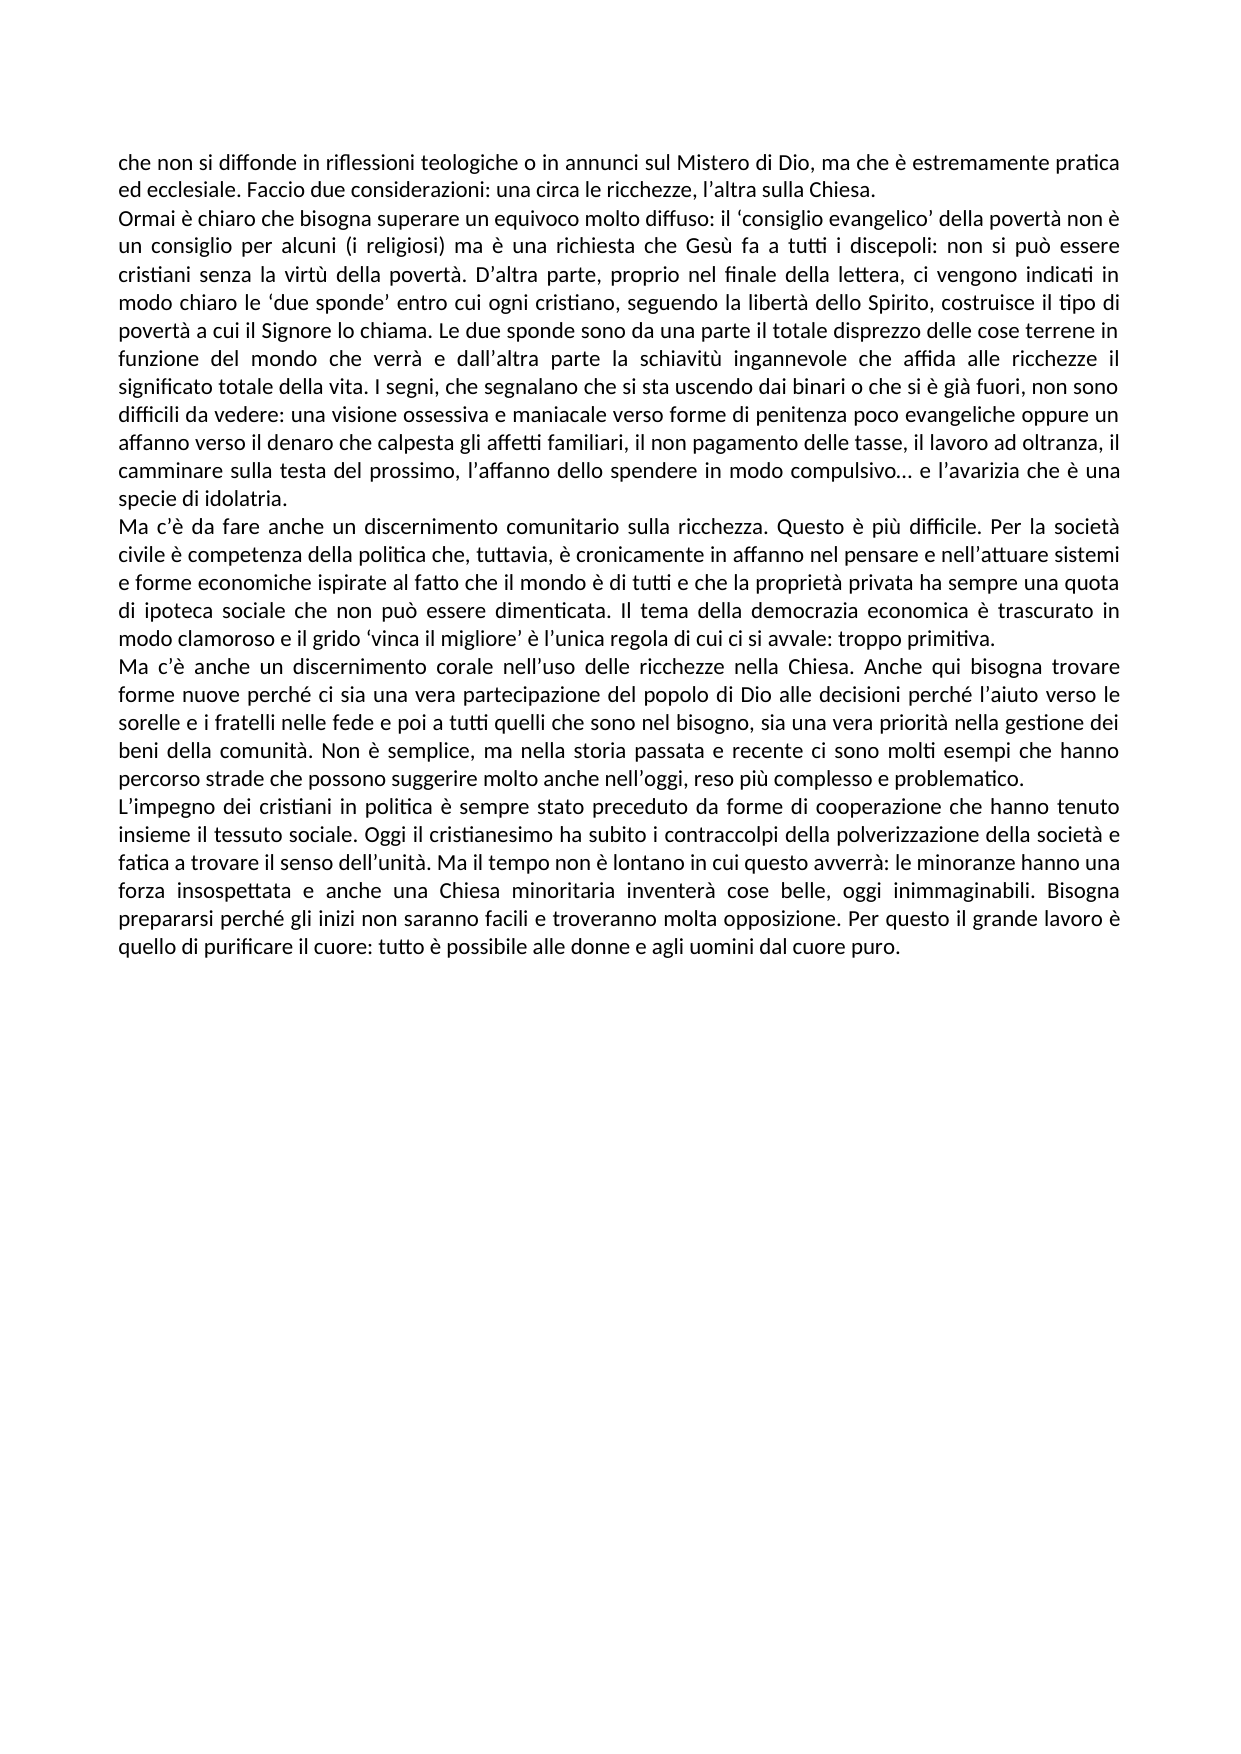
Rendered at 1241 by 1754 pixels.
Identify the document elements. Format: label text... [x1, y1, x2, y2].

text Ma c’è anche un discernimento corale nell’uso delle ricchezze nella Chiesa. Anche qui bisogna trovare forme nuove perché ci sia una vera partecipazione del popolo di Dio alle decisioni perché l’aiuto verso le sorelle e i fratelli nelle fede e poi a tutti quelli che sono nel bisogno, sia una vera priorità nella gestione dei beni della comunità. Non è semplice, ma nella storia passata e recente ci sono molti esempi che hanno percorso strade che possono suggerire molto anche nell’oggi, reso più complesso e problematico. [118, 652, 1122, 792]
text L’impegno dei cristiani in politica è sempre stato preceduto da forme di cooperazione che hanno tenuto insieme il tessuto sociale. Oggi il cristianesimo ha subito i contraccolpi della polverizzazione della società e fatica a trovare il senso dell’unità. Ma il tempo non è lontano in cui questo avverrà: le minoranze hanno una forza insospettata e anche una Chiesa minoritaria inventerà cose belle, oggi inimmaginabili. Bisogna prepararsi perché gli inizi non saranno facili e troveranno molta opposizione. Per questo il grande lavoro è quello di purificare il cuore: tutto è possibile alle donne e agli uomini dal cuore puro. [118, 792, 1122, 960]
text Ormai è chiaro che bisogna superare un equivoco molto diffuso: il ‘consiglio evangelico’ della povertà non è un consiglio per alcuni (i religiosi) ma è una richiesta che Gesù fa a tutti i discepoli: non si può essere cristiani senza la virtù della povertà. D’altra parte, proprio nel finale della lettera, ci vengono indicati in modo chiaro le ‘due sponde’ entro cui ogni cristiano, seguendo la libertà dello Spirito, costruisce il tipo di povertà a cui il Signore lo chiama. Le due sponde sono da una parte il totale disprezzo delle cose terrene in funzione del mondo che verrà e dall’altra parte la schiavitù ingannevole che affida alle ricchezze il significato totale della vita. I segni, che segnalano che si sta uscendo dai binari o che si è già fuori, non sono difficili da vedere: una visione ossessiva e maniacale verso forme di penitenza poco evangeliche oppure un affanno verso il denaro che calpesta gli affetti familiari, il non pagamento delle tasse, il lavoro ad oltranza, il camminare sulla testa del prossimo, l’affanno dello spendere in modo compulsivo… e l’avarizia che è una specie di idolatria. [118, 204, 1122, 512]
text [118, 148, 1122, 204]
text Ma c’è da fare anche un discernimento comunitario sulla ricchezza. Questo è più difficile. Per la società civile è competenza della politica che, tuttavia, è cronicamente in affanno nel pensare e nell’attuare sistemi e forme economiche ispirate al fatto che il mondo è di tutti e che la proprietà privata ha sempre una quota di ipoteca sociale che non può essere dimenticata. Il tema della democrazia economica è trascurato in modo clamoroso e il grido ‘vinca il migliore’ è l’unica regola di cui ci si avvale: troppo primitiva. [118, 512, 1122, 652]
